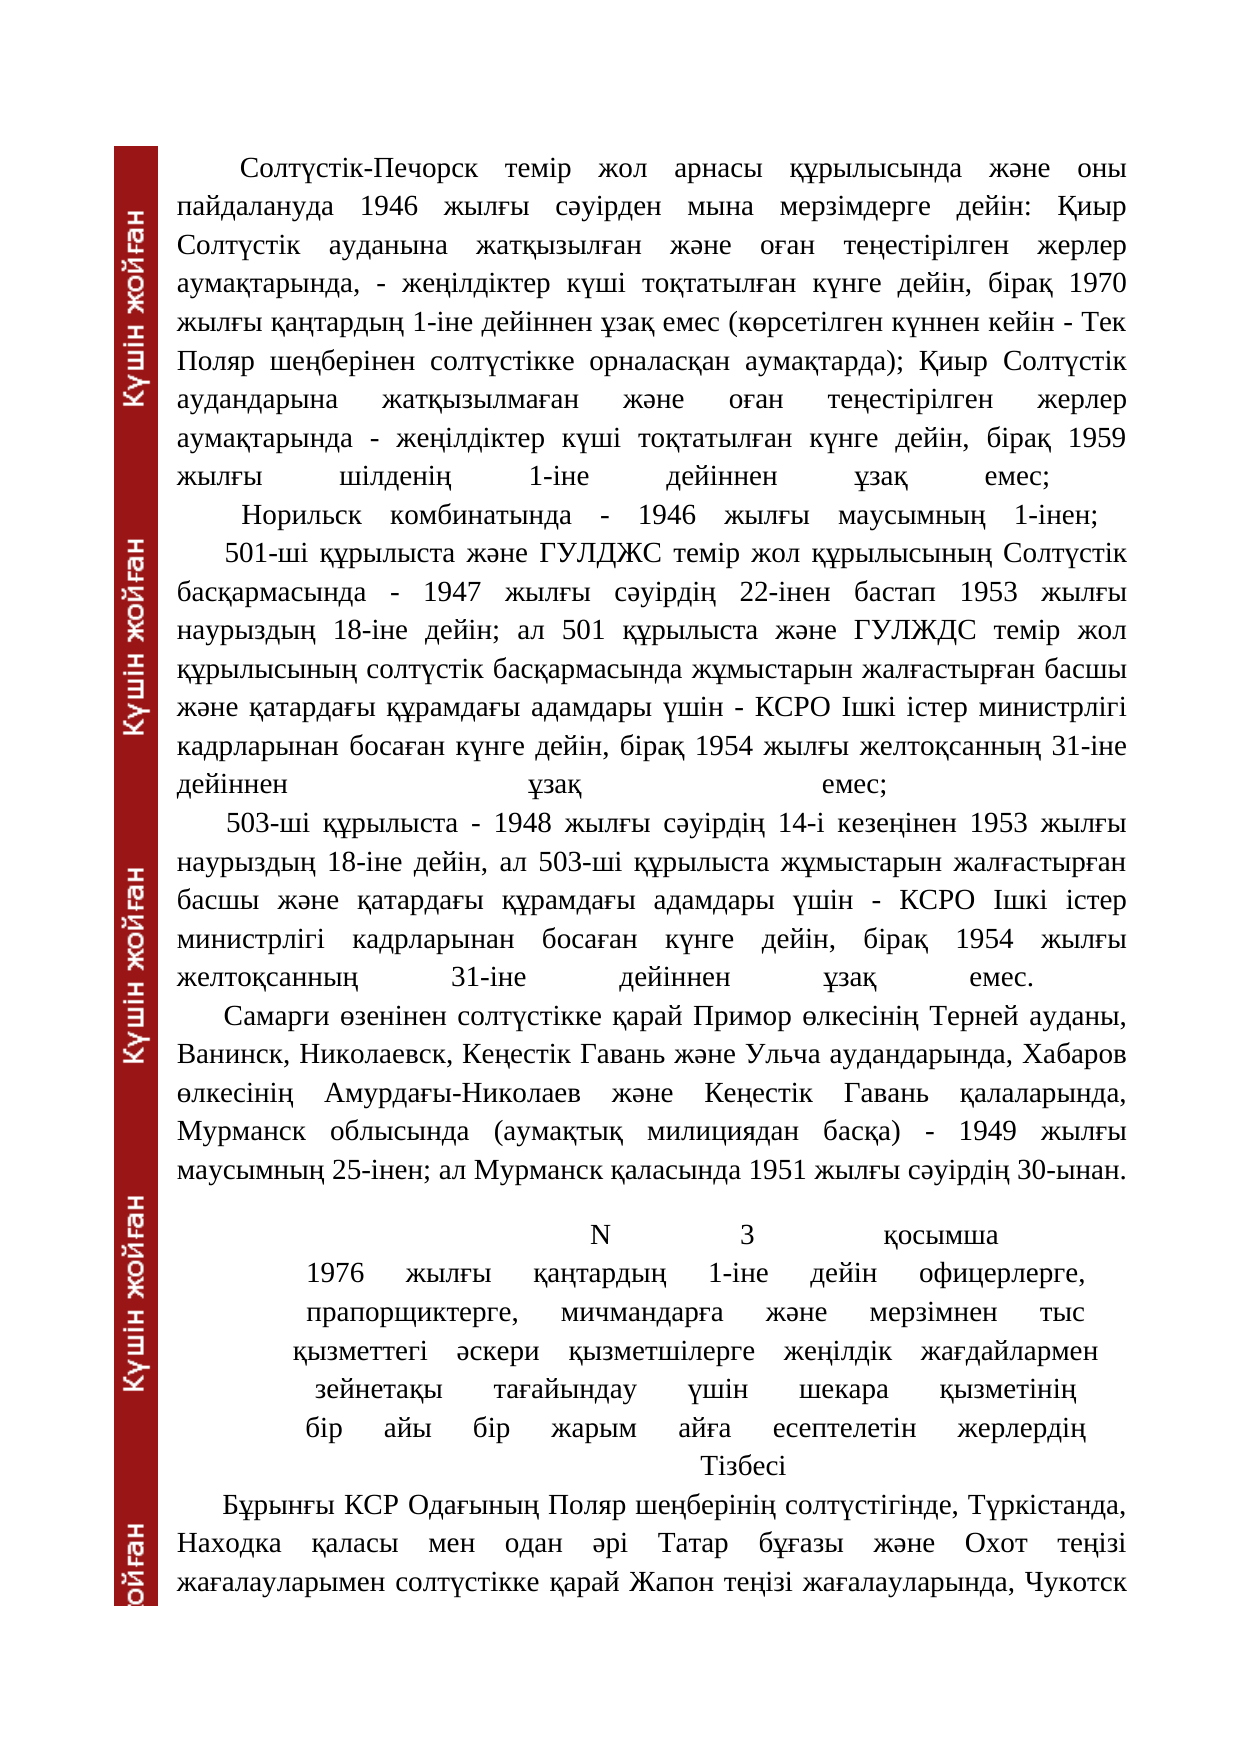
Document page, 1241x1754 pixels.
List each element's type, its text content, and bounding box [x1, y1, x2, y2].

picture [114, 146, 158, 150]
picture [114, 1597, 158, 1606]
